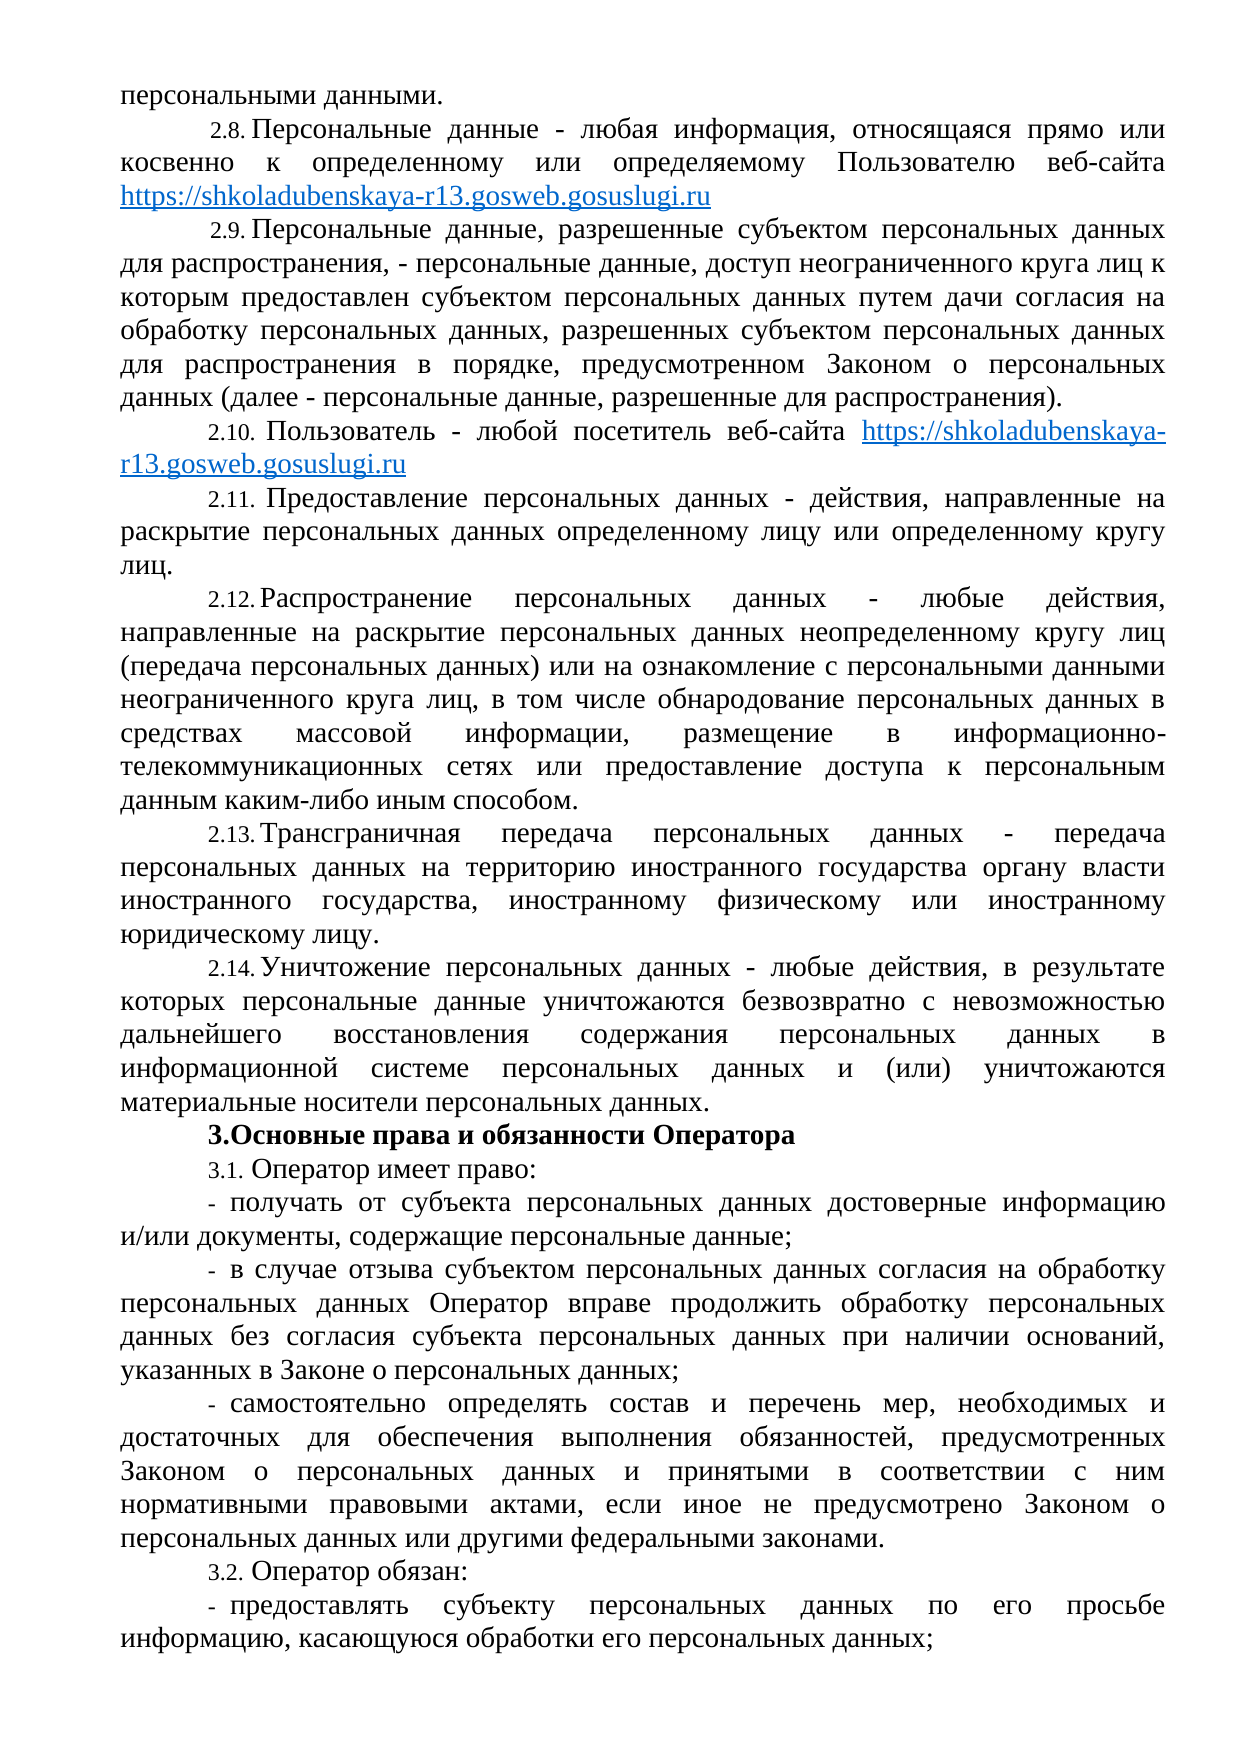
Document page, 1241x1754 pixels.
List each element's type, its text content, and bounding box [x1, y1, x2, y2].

list Распространение персональных данных - любые действия, направленные на раскрытие персональных данных неопределенному кругу лиц (передача персональных данных) или на ознакомление с персональными данными неограниченного круга лиц, в том числе обнародование персональных данных в средствах массовой информации, размещение в информационнотелекоммуникационных сетях или предоставление доступа к персональным данным каким-либо иным способом. [120, 581, 1166, 815]
list Оператор обязан: [120, 1553, 1166, 1587]
list Трансграничная передача персональных данных - передача персональных данных на территорию иностранного государства органу власти иностранного государства, иностранному физическому или иностранному юридическому лицу. [120, 815, 1166, 949]
list Персональные данные, разрешенные субъектом персональных данных для распространения, - персональные данные, доступ неограниченного круга лиц к которым предоставлен субъектом персональных данных путем дачи согласия на обработку персональных данных, разрешенных субъектом персональных данных для распространения в порядке, предусмотренном Законом о персональных данных (далее - персональные данные, разрешенные для распространения). [120, 212, 1166, 413]
list в случае отзыва субъектом персональных данных согласия на обработку персональных данных Оператор вправе продолжить обработку персональных данных без согласия субъекта персональных данных при наличии оснований, указанных в Законе о персональных данных; [120, 1251, 1166, 1386]
list Основные права и обязанности Оператора [120, 1117, 1166, 1151]
list предоставлять субъекту персональных данных по его просьбе информацию, касающуюся обработки его персональных данных; [120, 1587, 1166, 1654]
list Предоставление персональных данных - действия, направленные на раскрытие персональных данных определенному лицу или определенному кругу лиц. [120, 480, 1166, 581]
list Уничтожение персональных данных - любые действия, в результате которых персональные данные уничтожаются безвозвратно с невозможностью дальнейшего восстановления содержания персональных данных в информационной системе персональных данных и (или) уничтожаются материальные носители персональных данных. [120, 949, 1166, 1117]
list Персональные данные - любая информация, относящаяся прямо или косвенно к определенному или определяемому Пользователю веб-сайта https://shkoladubenskaya-r13.gosweb.gosuslugi.ru [120, 111, 1166, 212]
list получать от субъекта персональных данных достоверные информацию и/или документы, содержащие персональные данные; [120, 1184, 1166, 1251]
list самостоятельно определять состав и перечень мер, необходимых и достаточных для обеспечения выполнения обязанностей, предусмотренных Законом о персональных данных и принятыми в соответствии с ним нормативными правовыми актами, если иное не предусмотрено Законом о персональных данных или другими федеральными законами. [120, 1386, 1166, 1553]
list Оператор имеет право: [120, 1151, 1166, 1184]
list Пользователь - любой посетитель веб-сайта https://shkoladubenskaya-r13.gosweb.gosuslugi.ru [120, 413, 1166, 480]
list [120, 77, 1166, 111]
